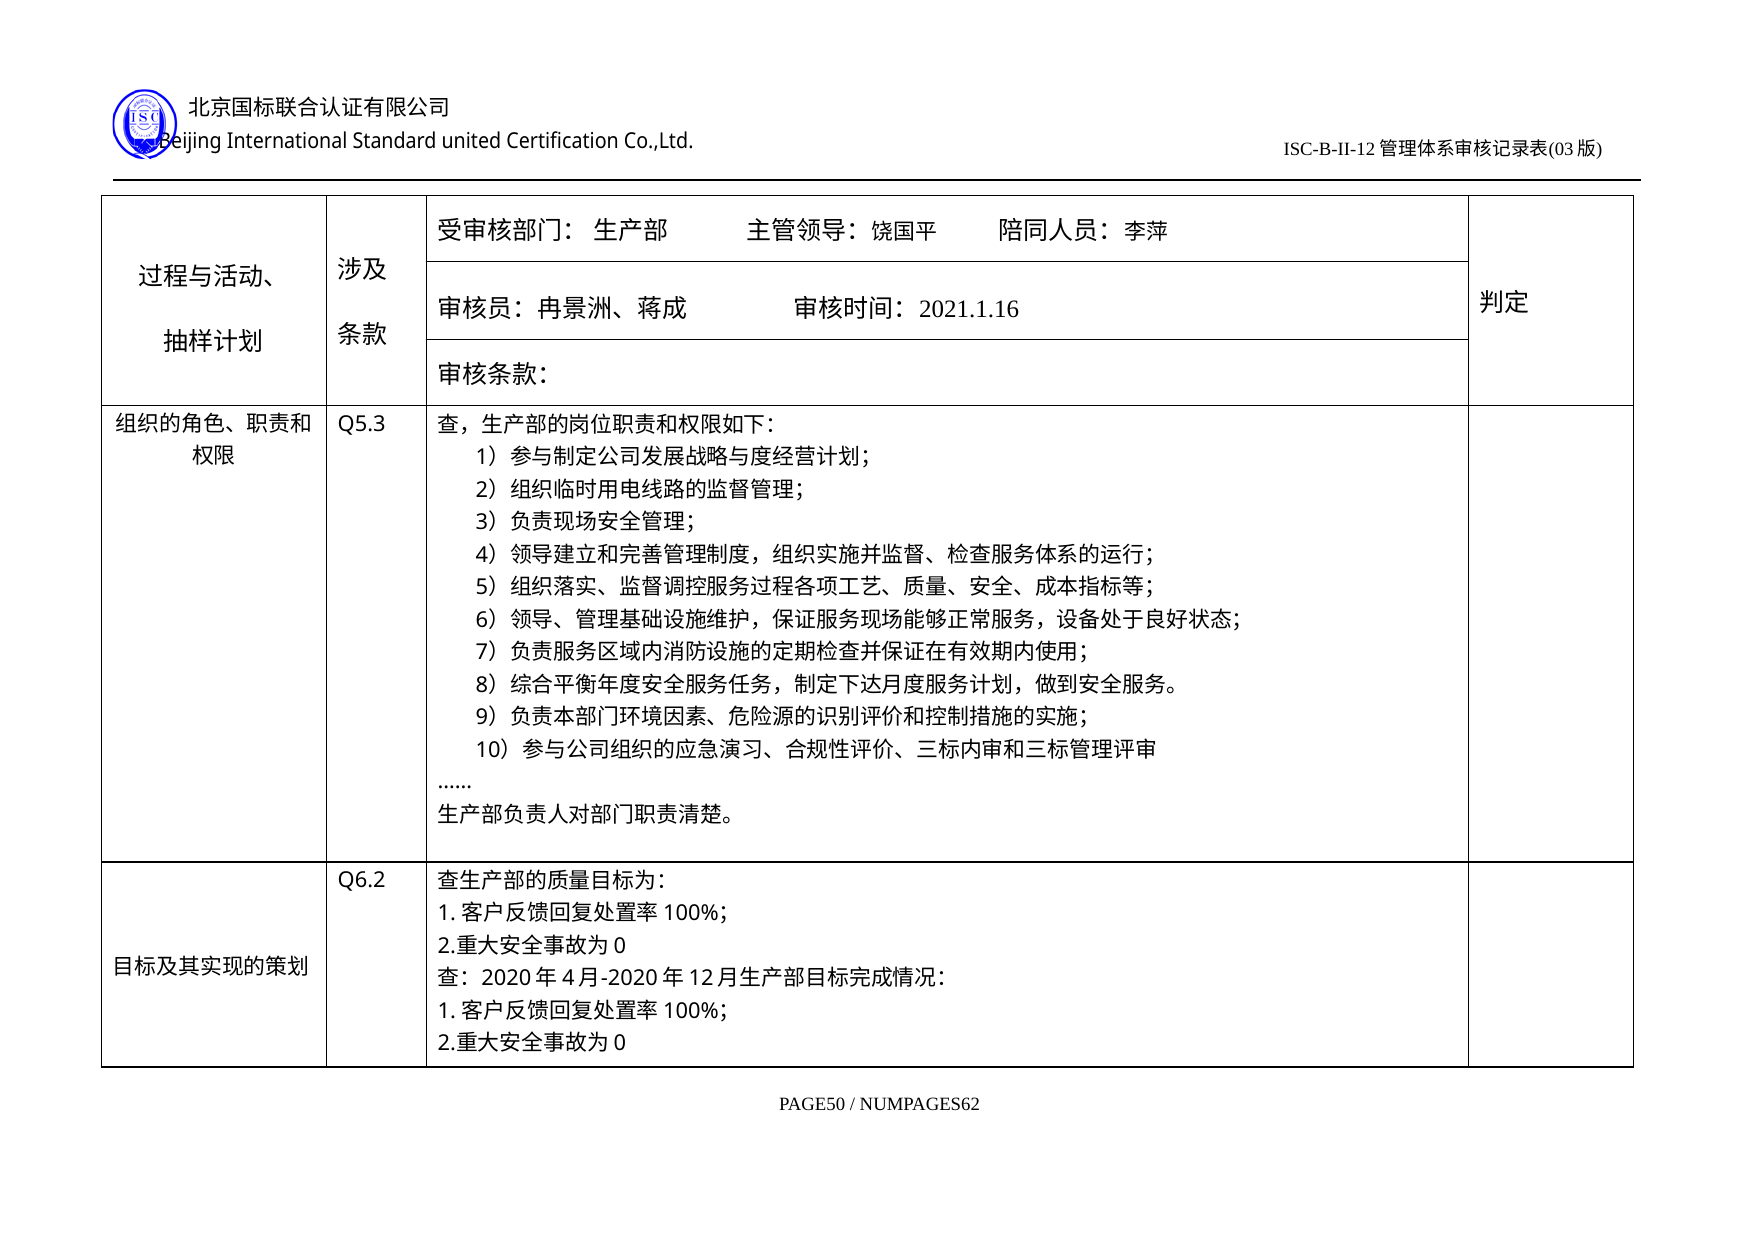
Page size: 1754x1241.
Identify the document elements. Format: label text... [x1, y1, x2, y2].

table_cell 查生产部的质量目标为： 1. 客户反馈回复处置率100%； 2.重大安全事故为0 查：2020年4月-2020年12月生产部目标完成情况： 1. 客户反馈回复处置率100%； 2.重大安全事故为0 均能达到要求。 [427, 863, 1468, 1066]
table_cell 审核员：冉景洲、蒋成 审核时间：2021.1.16 [427, 262, 1468, 339]
picture [112, 89, 180, 158]
table_header 受审核部门： 生产部 主管领导：饶国平 陪同人员：李萍 [427, 196, 1468, 261]
table_cell 目标及其实现的策划 [102, 863, 326, 1066]
table_cell 组织的角色、职责和权限 [102, 406, 326, 861]
table_header 判定 [1469, 196, 1633, 405]
table_cell Q5.3 [327, 406, 426, 861]
table_header 涉及 条款 [327, 196, 426, 405]
table_header 过程与活动、 抽样计划 [102, 196, 326, 405]
table_cell [1469, 863, 1633, 1066]
table_cell 查，生产部的岗位职责和权限如下： 1）参与制定公司发展战略与度经营计划； 2）组织临时用电线路的监督管理； 3）负责现场安全管理； 4）领导建立和完善管理制度，组织实施并监督、检查服务体系的运行； 5）组织落实、监督调控服务过程各项工艺、质量、安全、成本指标等； 6）领导、管理基础设施维护，保证服务现场能够正常服务，设备处于良好状态； 7）负责服务区域内消防设施的定期检查并保证在有效期内使用； 8）综合平衡年度安全服务任务，制定下达月度服务计划，做到安全服务。 9）负责本部门环境因素、危险源的识别评价和控制措施的实施； 10）参与公司组织的应急演习、合规性评价、三标内审和三标管理评审 …… 生产部负责人对部门职责清楚。 [427, 406, 1468, 861]
table_cell [1469, 406, 1633, 861]
table_cell Q6.2 [327, 863, 426, 1066]
table_cell 审核条款： [427, 340, 1468, 405]
